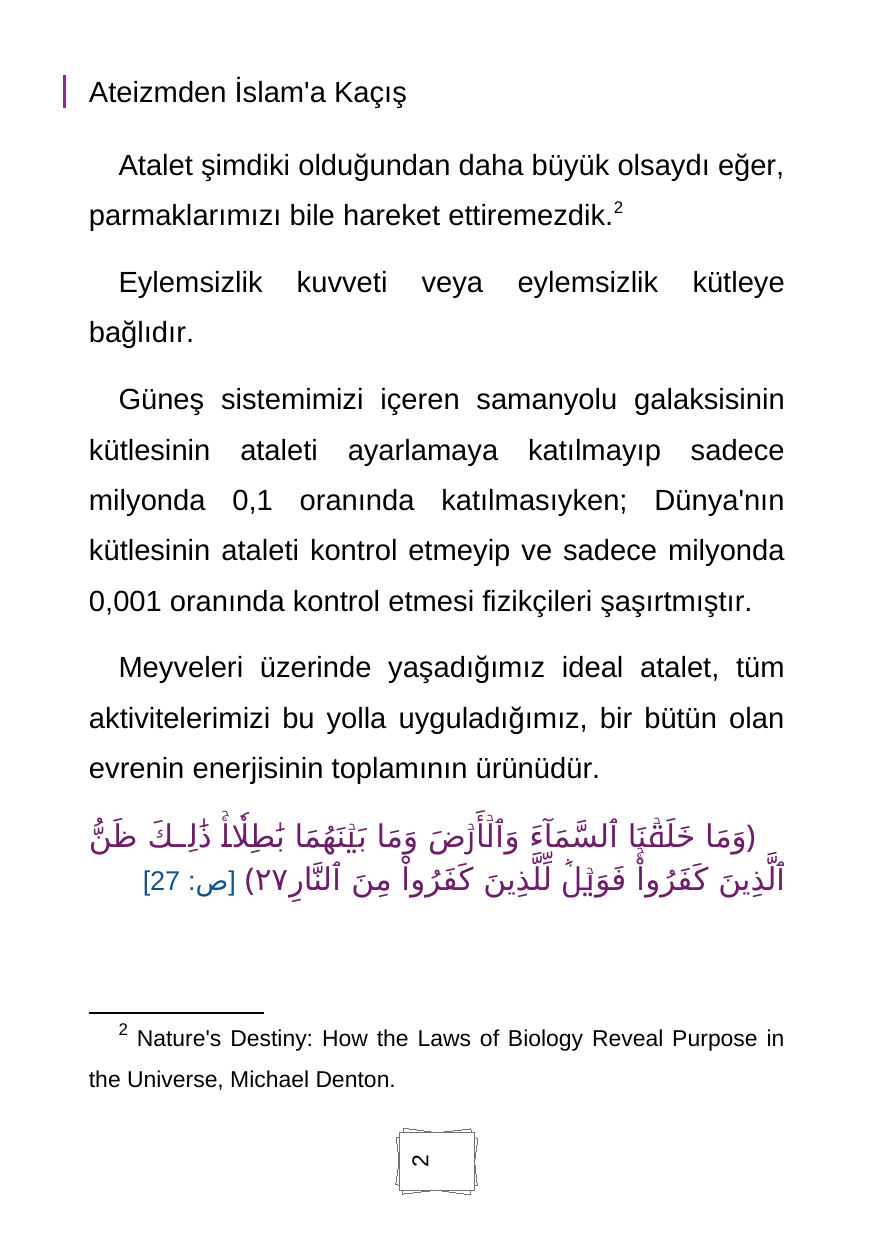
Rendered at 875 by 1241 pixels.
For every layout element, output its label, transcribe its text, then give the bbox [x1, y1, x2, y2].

text Güneş sistemimizi içeren samanyolu galaksisinin kütlesinin ataleti ayarlamaya katılmayıp sadece milyonda 0,1 oranında katılmasıyken; Dünya'nın kütlesinin ataleti kontrol etmeyip ve sadece milyonda 0,001 oranında kontrol etmesi fizikçileri şaşırtmıştır. [89, 382, 785, 617]
text Atalet şimdiki olduğundan daha büyük olsaydı eğer, parmaklarımızı bile hareket ettiremezdik. [89, 148, 785, 232]
text ﴿وَمَا خَلَقۡنَا ٱلسَّمَآءَ وَٱلۡأَرۡضَ وَمَا بَيۡنَهُمَا بَٰطِلٗاۚ ذَٰلِكَ ظَنُّ ٱلَّذِينَ كَفَرُواْۚ فَوَيۡلٞ لِّلَّذِينَ كَفَرُواْ مِنَ ٱلنَّارِ٢٧﴾ [ص: 27] [89, 854, 542, 898]
text Eylemsizlik kuvveti veya eylemsizlik kütleye bağlıdır. [89, 265, 785, 349]
text Meyveleri üzerinde yaşadığımız ideal atalet, tüm aktivitelerimizi bu yolla uyguladığımız, bir bütün olan evrenin enerjisinin toplamının ürünüdür. [89, 651, 785, 785]
